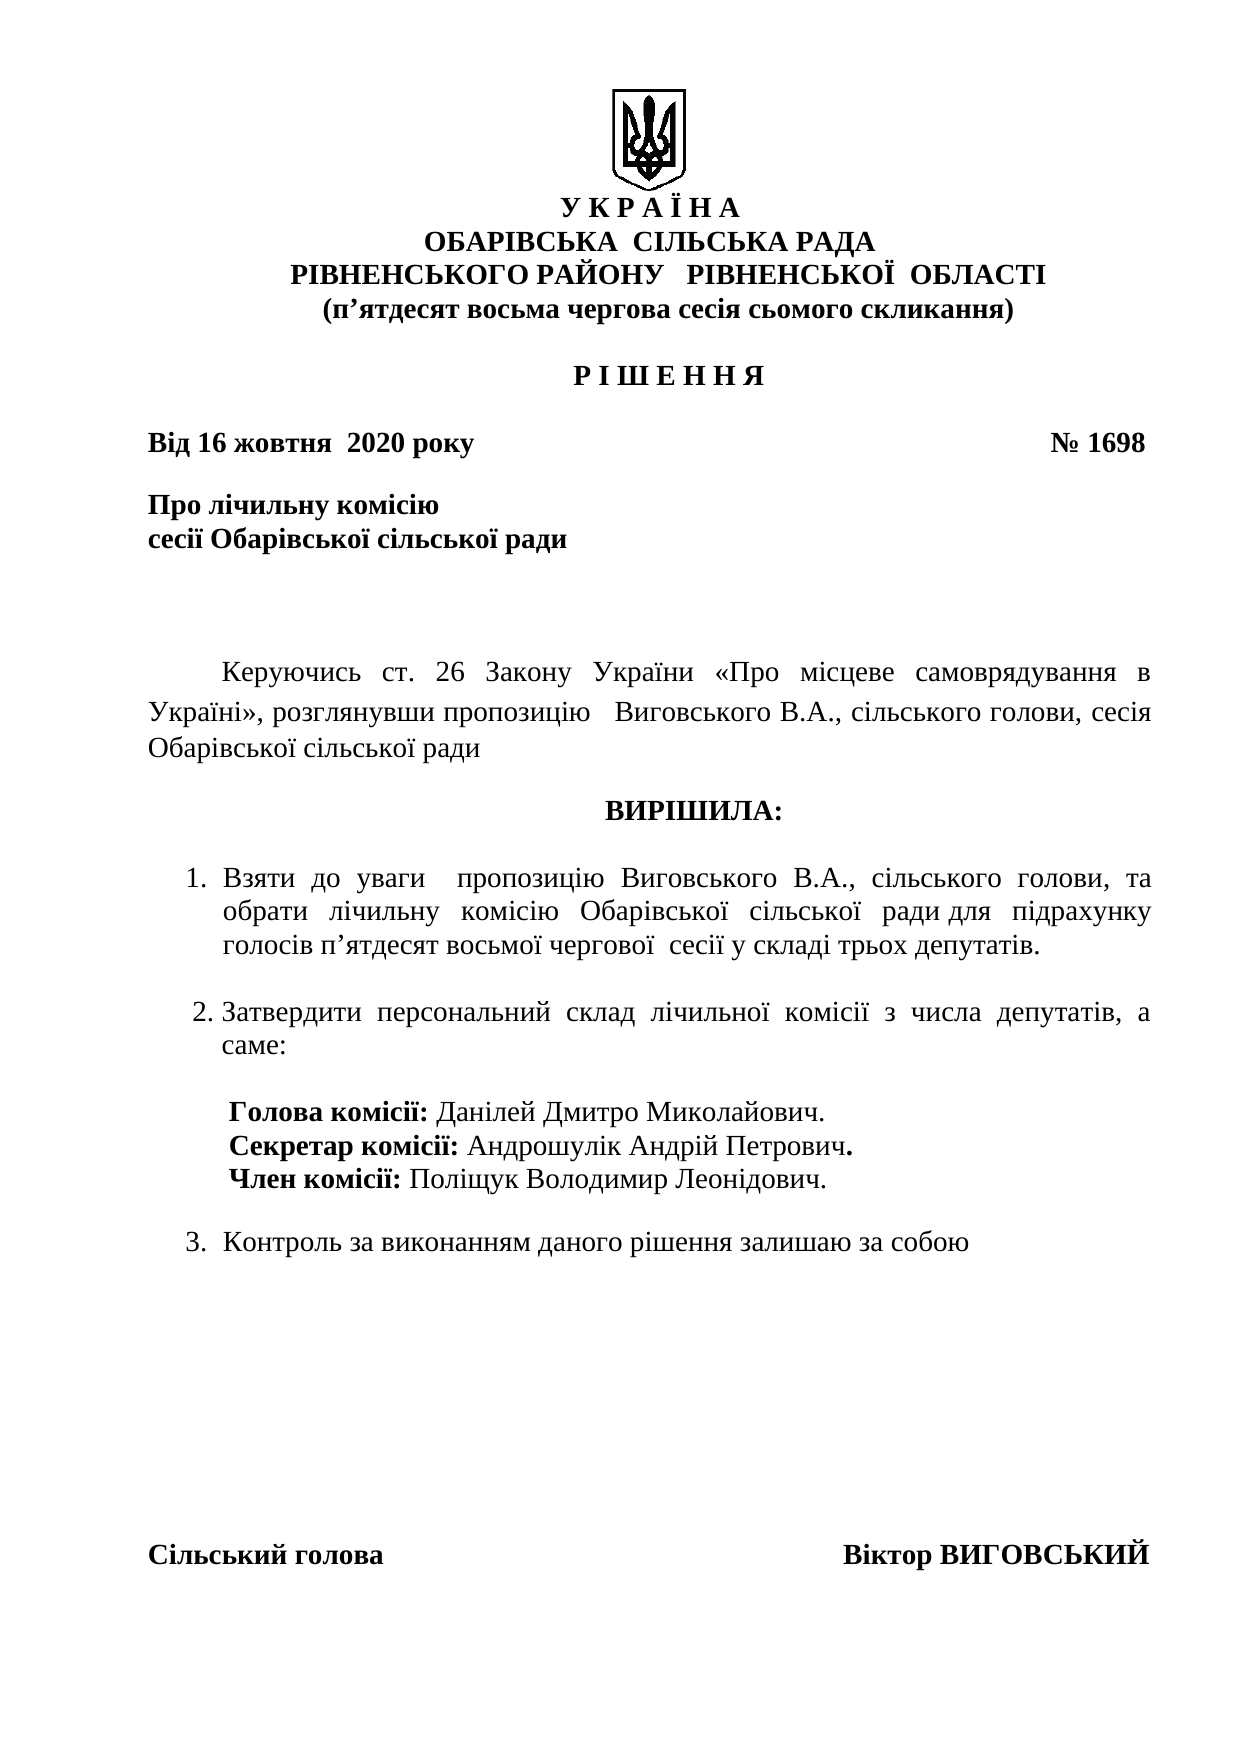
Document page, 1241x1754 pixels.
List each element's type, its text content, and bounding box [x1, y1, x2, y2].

text Член комісії: Поліщук Володимир Леонідович. [221, 1162, 1152, 1195]
text У К Р А Ї Н А [148, 190, 1152, 224]
text Секретар комісії: Андрошулік Андрій Петрович. [221, 1128, 1152, 1162]
text Керуючись ст. 26 Закону України «Про місцеве самоврядування в Україні», розглянувши пропозицію Виговського В.А., сільського голови, сесія Обарівської сільської ради [148, 651, 1152, 763]
list Затвердити персональний склад лічильної комісії з числа депутатів, а саме: [192, 994, 1152, 1061]
text Сільський голова Віктор ВИГОВСЬКИЙ [148, 1537, 1152, 1571]
text Від 16 жовтня 2020 року № 1698 [148, 425, 1152, 458]
list Контроль за виконанням даного рішення залишаю за собою [185, 1224, 1152, 1257]
text ВИРІШИЛА: [148, 793, 1152, 826]
text Р І Ш Е Н Н Я [185, 358, 1152, 391]
picture [612, 88, 688, 191]
text ОБАРІВСЬКА СІЛЬСЬКА РАДА [148, 224, 1152, 257]
text Голова комісії: Данілей Дмитро Миколайович. [221, 1094, 1152, 1128]
list Взяти до уваги пропозицію Виговського В.А., сільського голови, та обрати лічильну комісію Обарівської сільської ради для підрахунку голосів п’ятдесят восьмої чергової сесії у складі трьох депутатів. [185, 860, 1152, 960]
text (п’ятдесят восьма чергова сесія сьомого скликання) [185, 291, 1152, 324]
text сесії Обарівської сільської ради [148, 521, 1152, 554]
text РІВНЕНСЬКОГО РАЙОНУ РІВНЕНСЬКОЇ ОБЛАСТІ [185, 257, 1152, 291]
text Про лічильну комісію [148, 487, 1152, 521]
